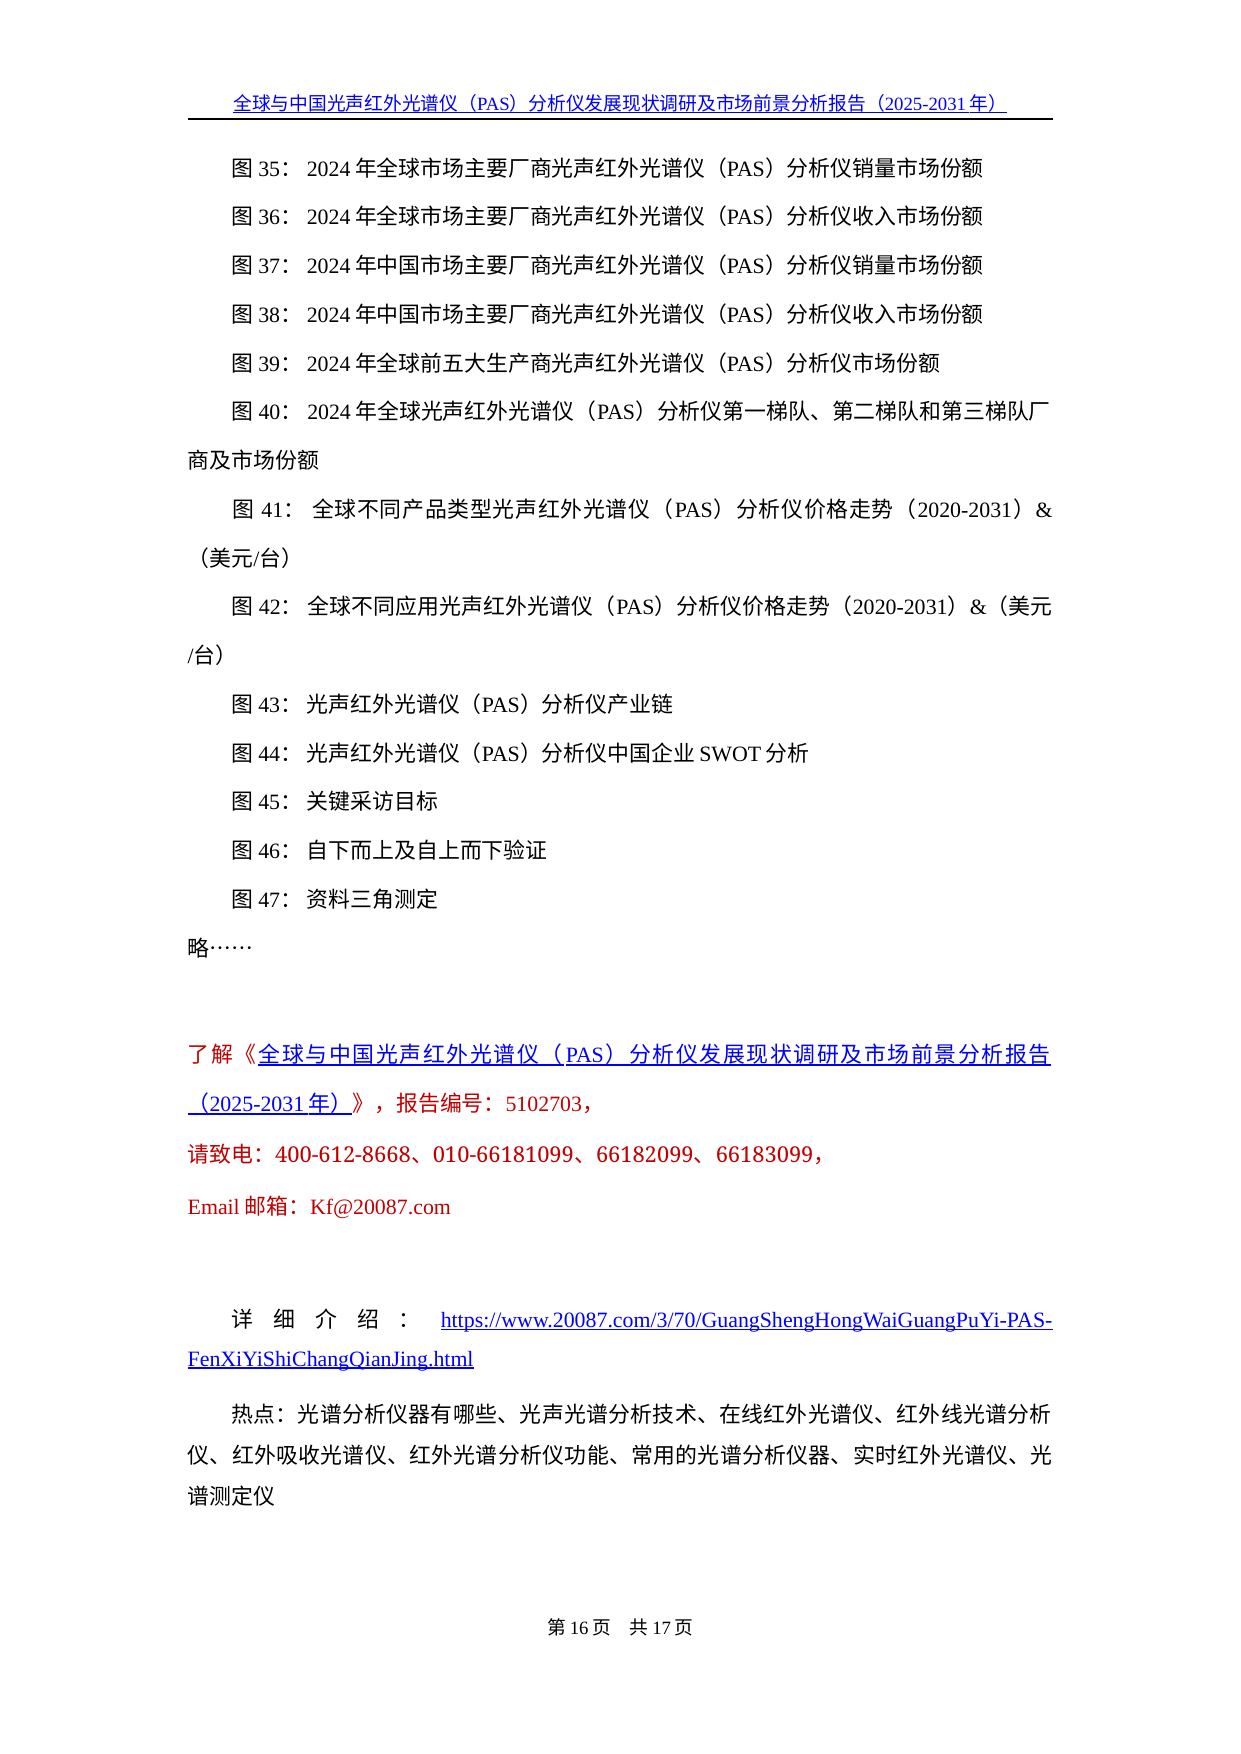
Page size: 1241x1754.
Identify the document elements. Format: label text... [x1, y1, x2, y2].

text Email邮箱：Kf@20087.com [187, 1188, 1053, 1221]
text 请致电：400-612-8668、010-66181099、66182099、66183099， [187, 1137, 1053, 1169]
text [187, 150, 1053, 963]
text 详细介绍：https://www.20087.com/3/70/GuangShengHongWaiGuangPuYi-PAS-FenXiYiShiChangQianJing.html [187, 1301, 1053, 1374]
text 了解《全球与中国光声红外光谱仪（PAS）分析仪发展现状调研及市场前景分析报告（2025-2031年）》，报告编号：5102703， [187, 1037, 1053, 1118]
text 热点：光谱分析仪器有哪些、光声光谱分析技术、在线红外光谱仪、红外线光谱分析仪、红外吸收光谱仪、红外光谱分析仪功能、常用的光谱分析仪器、实时红外光谱仪、光谱测定仪 [187, 1397, 1053, 1511]
